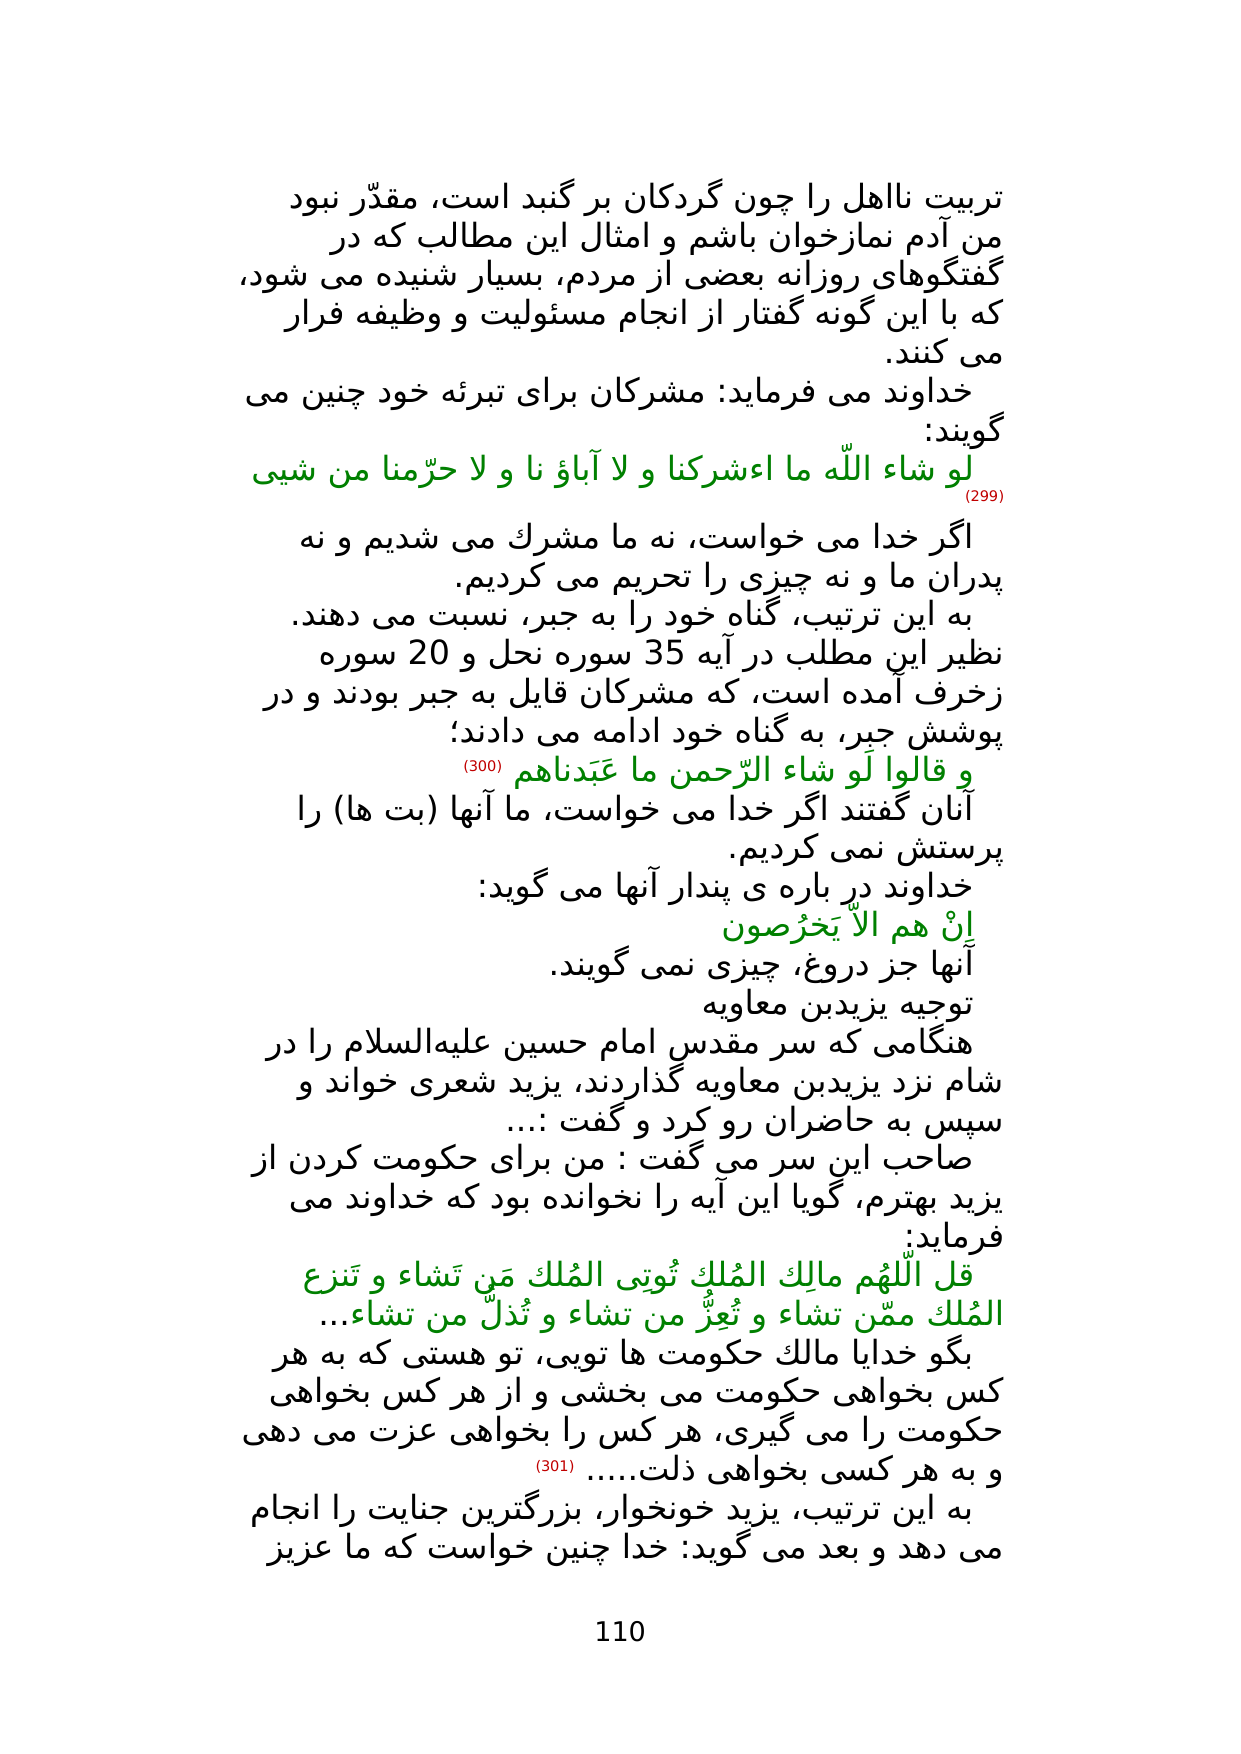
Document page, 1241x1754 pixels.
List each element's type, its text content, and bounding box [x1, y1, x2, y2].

text اِنْ هم الاّ يَخرُصون [236, 906, 1004, 944]
text به اين ترتيب، گناه خود را به جبر، نسبت مى دهند. نظير اين مطلب در آيه 35 سوره نحل و 20 سوره زخرف آمده است، كه مشركان قايل به جبر بودند و در پوشش جبر، به گناه خود ادامه مى دادند؛ [236, 595, 1004, 750]
text خداوند در باره ى پندار آنها مى گويد: [236, 867, 1004, 906]
text لو شاء اللّه ما اءشركنا و لا آباؤ نا و لا حرّمنا من شيى (299) [236, 449, 1004, 517]
text آنها جز دروغ، چيزى نمى گويند. [236, 944, 1004, 983]
text اگر خدا مى خواست، نه ما مشرك مى شديم و نه پدران ما و نه چيزى را تحريم مى كرديم. [236, 517, 1004, 595]
text و قالوا لَو شاء الرّحمن ما عَبَدناهم (300) [236, 750, 1004, 789]
text هنگامى كه سر مقدس امام حسين عليه‌السلام را در شام نزد يزيدبن معاويه گذاردند، يزيد شعرى خواند و سپس به حاضران رو كرد و گفت :... [236, 1022, 1004, 1139]
text قل الّلهُم مالِك المُلك تُوتِى المُلك مَن تَشاء و تَنزع المُلك ممّن تشاء و تُعِزُّ من تشاء و تُذلُّ من تشاء... [236, 1255, 1004, 1333]
text صاحب اين سر مى گفت : من براى حكومت كردن از يزيد بهترم، گويا اين آيه را نخوانده بود كه خداوند مى فرمايد: [236, 1139, 1004, 1255]
text توجيه يزيدبن معاويه [236, 983, 1004, 1022]
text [236, 177, 1004, 371]
text بگو خدايا مالك حكومت ها تويى، تو هستى كه به هر كس بخواهى حكومت مى بخشى و از هر كس بخواهى حكومت را مى گيرى، هر كس را بخواهى عزت مى دهى و به هر كسى بخواهى ذلت..... (301) [236, 1333, 1004, 1488]
text آنان گفتند اگر خدا مى خواست، ما آنها (بت ها) را پرستش نمى كرديم. [236, 789, 1004, 867]
text خداوند مى فرمايد: مشركان براى تبرئه خود چنين مى گويند: [236, 371, 1004, 449]
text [236, 1488, 1004, 1566]
